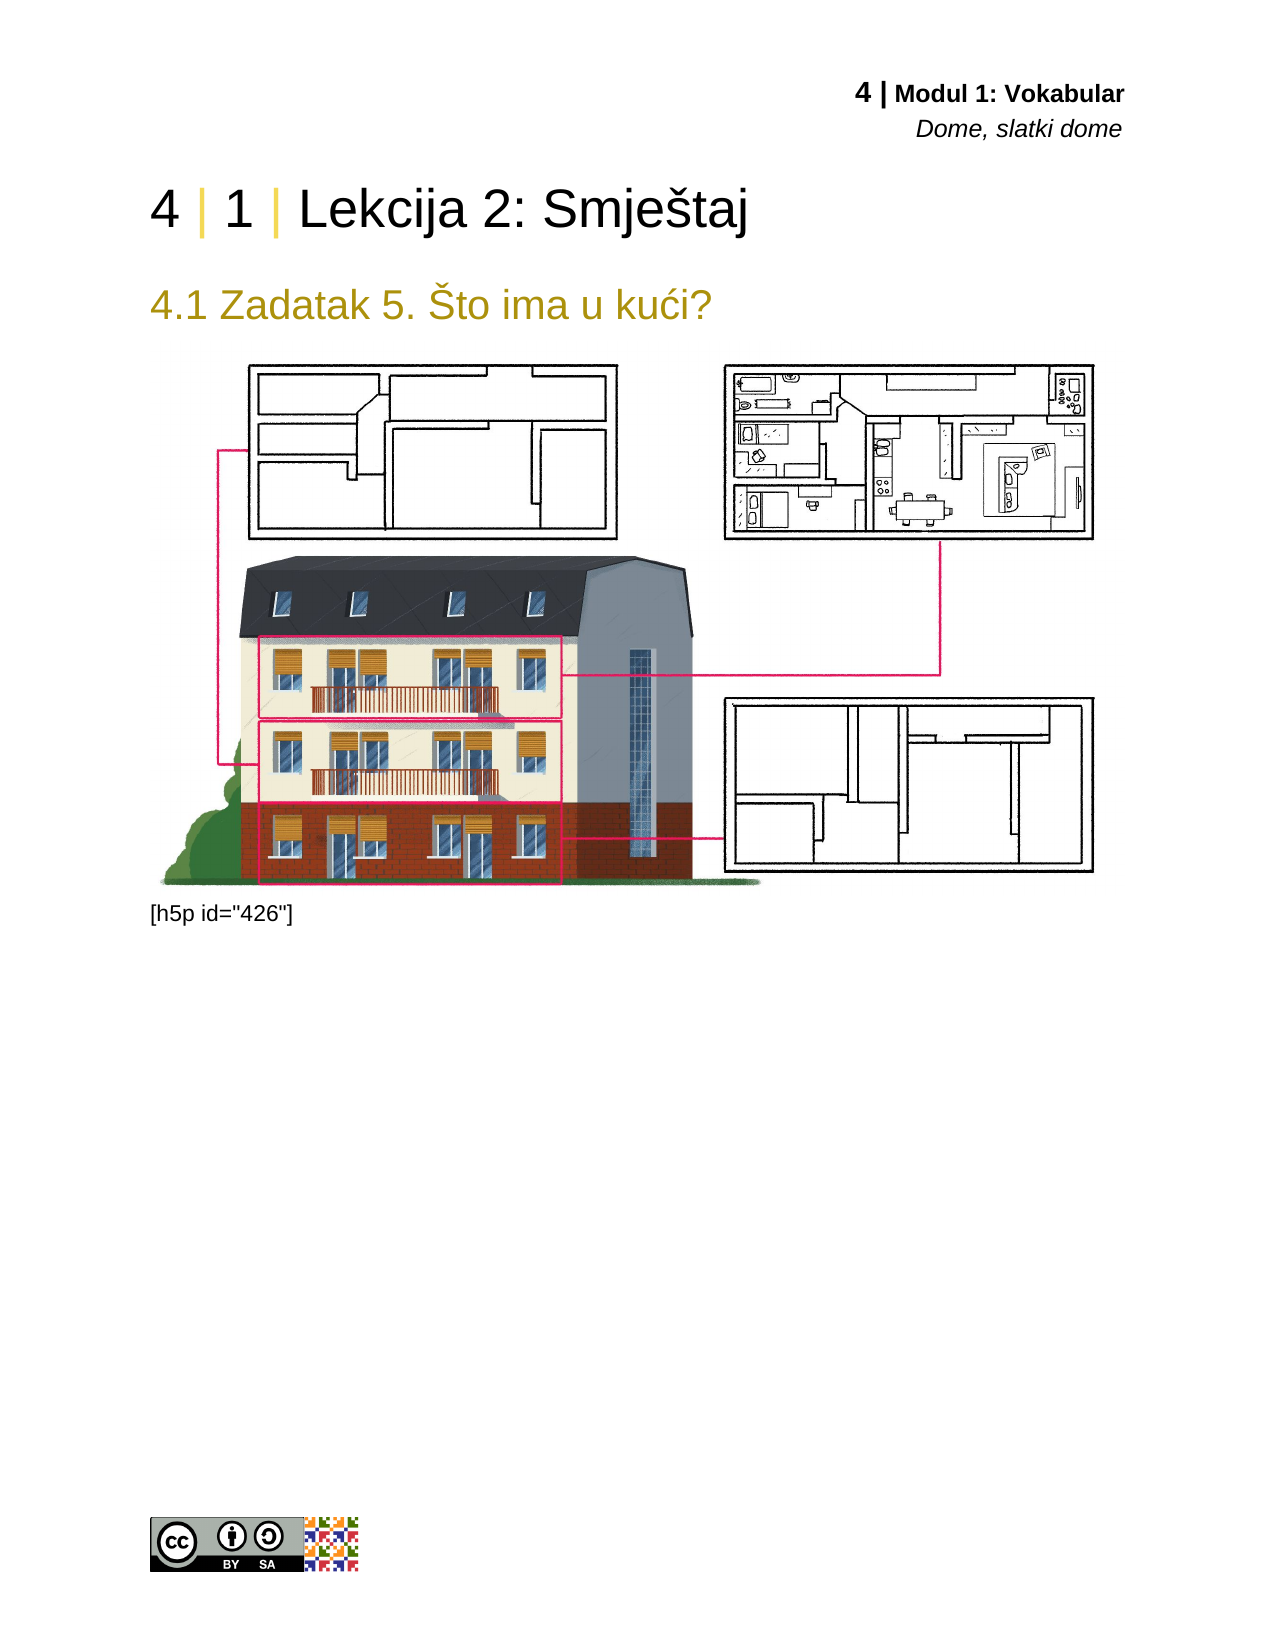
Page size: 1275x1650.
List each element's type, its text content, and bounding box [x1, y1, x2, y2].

text [h5p id="426"] [150, 896, 1125, 926]
picture [150, 1517, 359, 1572]
subtitle 4.1 Zadatak 5. Što ima u kući? [150, 281, 1125, 329]
title 4 | 1 | Lekcija 2: Smještaj [150, 177, 1125, 239]
picture [150, 341, 1125, 896]
